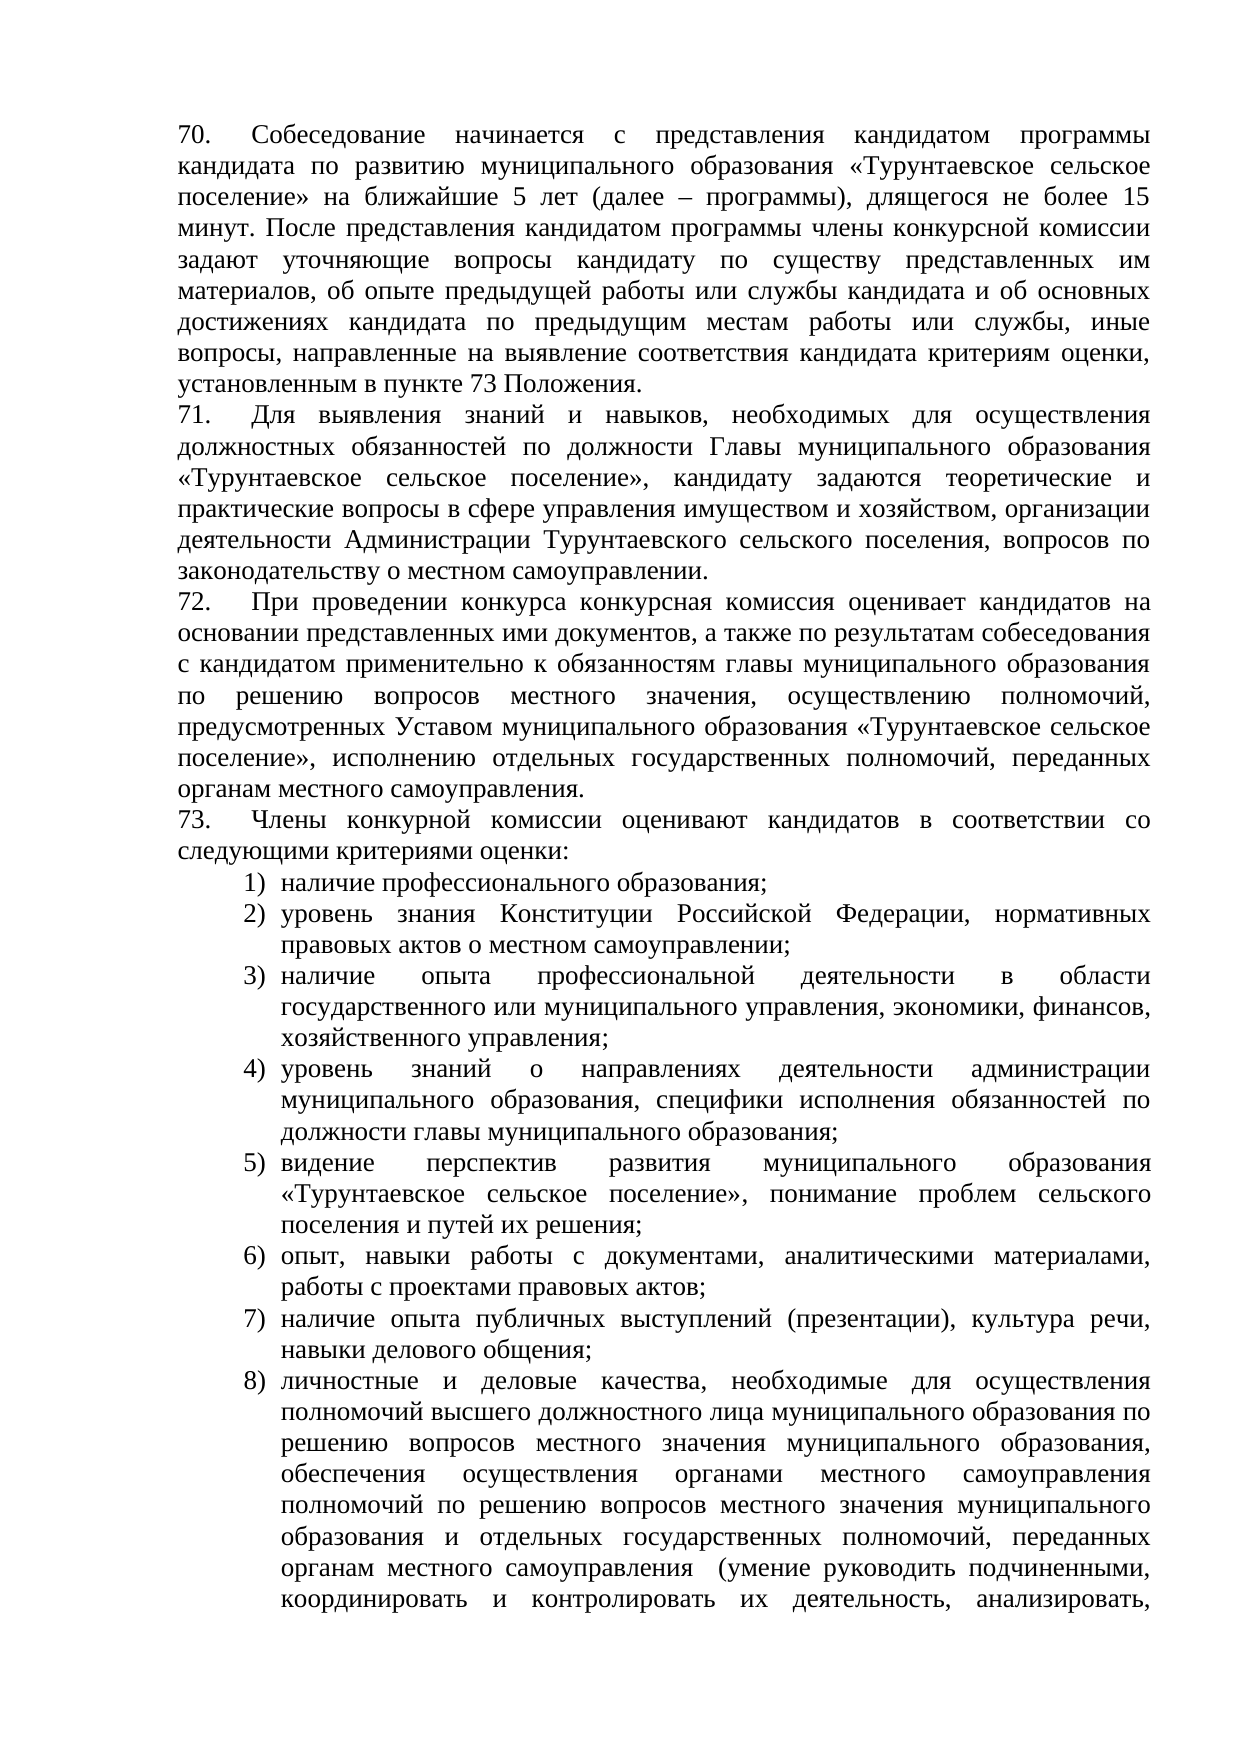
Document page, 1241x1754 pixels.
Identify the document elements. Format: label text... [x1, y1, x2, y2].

list наличие опыта публичных выступлений (презентации), культура речи, навыки делового общения; [243, 1302, 1152, 1364]
list наличие опыта профессиональной деятельности в области государственного или муниципального управления, экономики, финансов, хозяйственного управления; [243, 959, 1152, 1052]
list Члены конкурной комиссии оценивают кандидатов в соответствии со следующими критериями оценки: [177, 803, 1152, 866]
list Для выявления знаний и навыков, необходимых для осуществления должностных обязанностей по должности Главы муниципального образования «Турунтаевское сельское поселение», кандидату задаются теоретические и практические вопросы в сфере управления имуществом и хозяйством, организации деятельности Администрации Турунтаевского сельского поселения, вопросов по законодательству о местном самоуправлении. [177, 398, 1152, 585]
list опыт, навыки работы с документами, аналитическими материалами, работы с проектами правовых актов; [243, 1239, 1152, 1302]
list уровень знания Конституции Российской Федерации, нормативных правовых актов о местном самоуправлении; [243, 897, 1152, 959]
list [243, 1364, 1152, 1613]
list наличие профессионального образования; [243, 866, 1152, 897]
list Собеседование начинается с представления кандидатом программы кандидата по развитию муниципального образования «Турунтаевское сельское поселение» на ближайшие 5 лет (далее – программы), длящегося не более 15 минут. После представления кандидатом программы члены конкурсной комиссии задают уточняющие вопросы кандидату по существу представленных им материалов, об опыте предыдущей работы или службы кандидата и об основных достижениях кандидата по предыдущим местам работы или службы, иные вопросы, направленные на выявление соответствия кандидата критериям оценки, установленным в пункте 73 Положения. [177, 118, 1152, 398]
list При проведении конкурса конкурсная комиссия оценивает кандидатов на основании представленных ими документов, а также по результатам собеседования с кандидатом применительно к обязанностям главы муниципального образования по решению вопросов местного значения, осуществлению полномочий, предусмотренных Уставом муниципального образования «Турунтаевское сельское поселение», исполнению отдельных государственных полномочий, переданных органам местного самоуправления. [177, 585, 1152, 803]
list уровень знаний о направлениях деятельности администрации муниципального образования, специфики исполнения обязанностей по должности главы муниципального образования; [243, 1052, 1152, 1146]
list видение перспектив развития муниципального образования «Турунтаевское сельское поселение», понимание проблем сельского поселения и путей их решения; [243, 1146, 1152, 1239]
